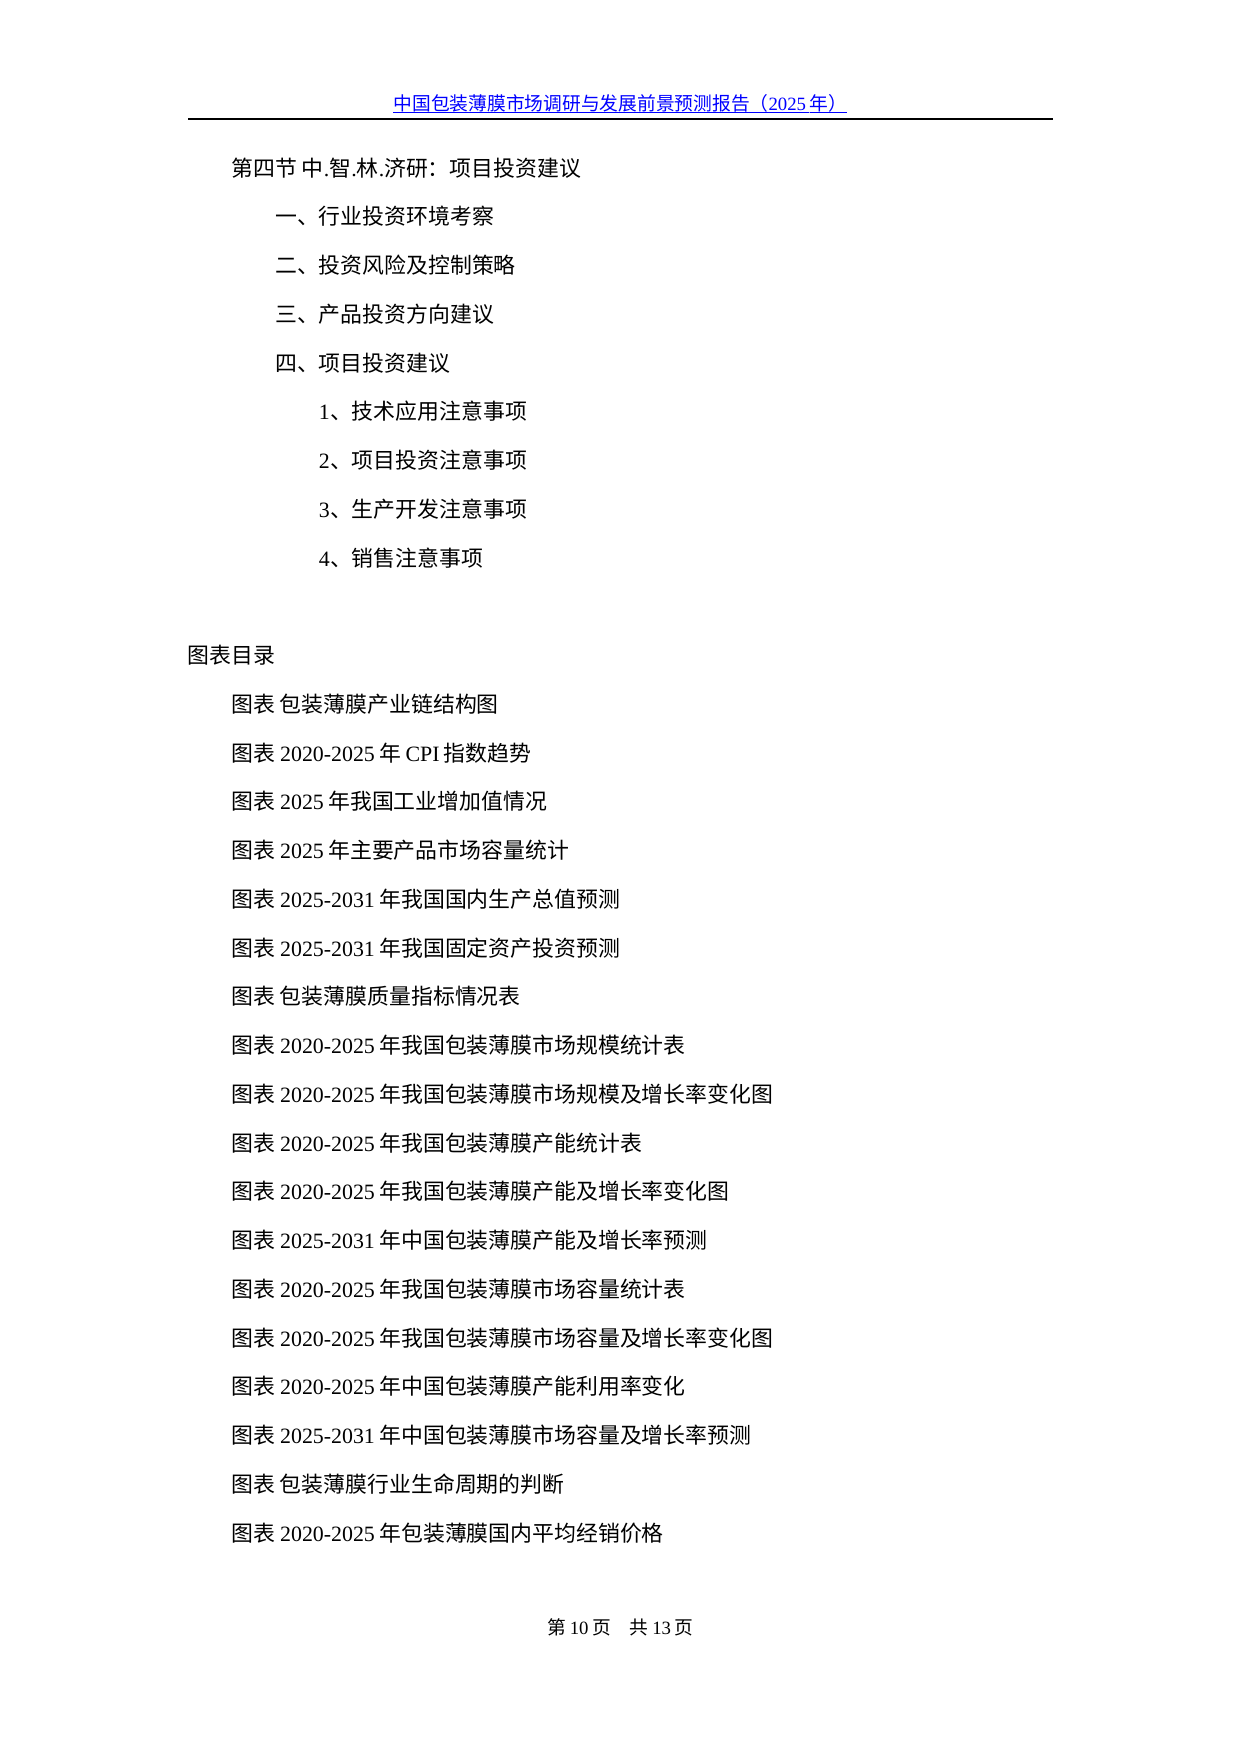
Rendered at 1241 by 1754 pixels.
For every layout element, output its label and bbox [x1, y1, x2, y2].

text [187, 150, 1053, 1548]
